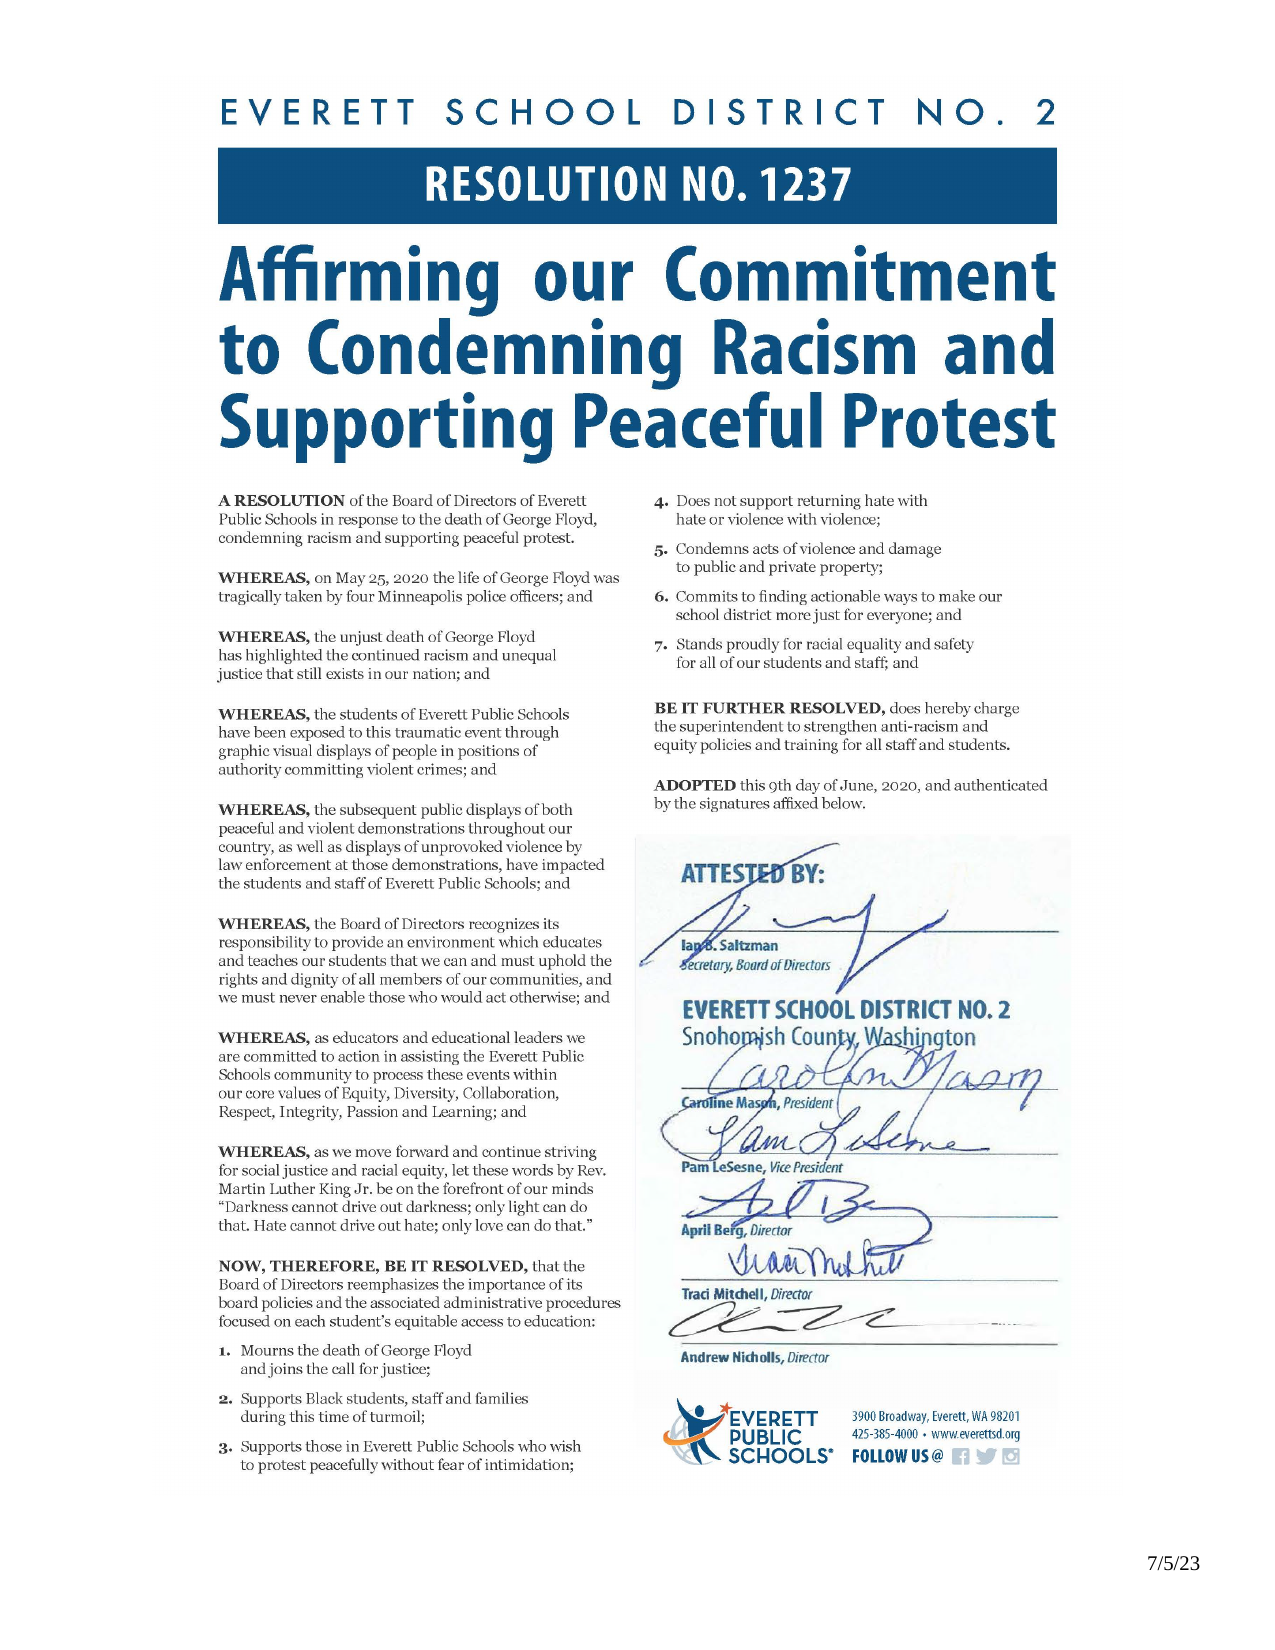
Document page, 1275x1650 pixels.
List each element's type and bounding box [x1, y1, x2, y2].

picture [152, 75, 1123, 1496]
